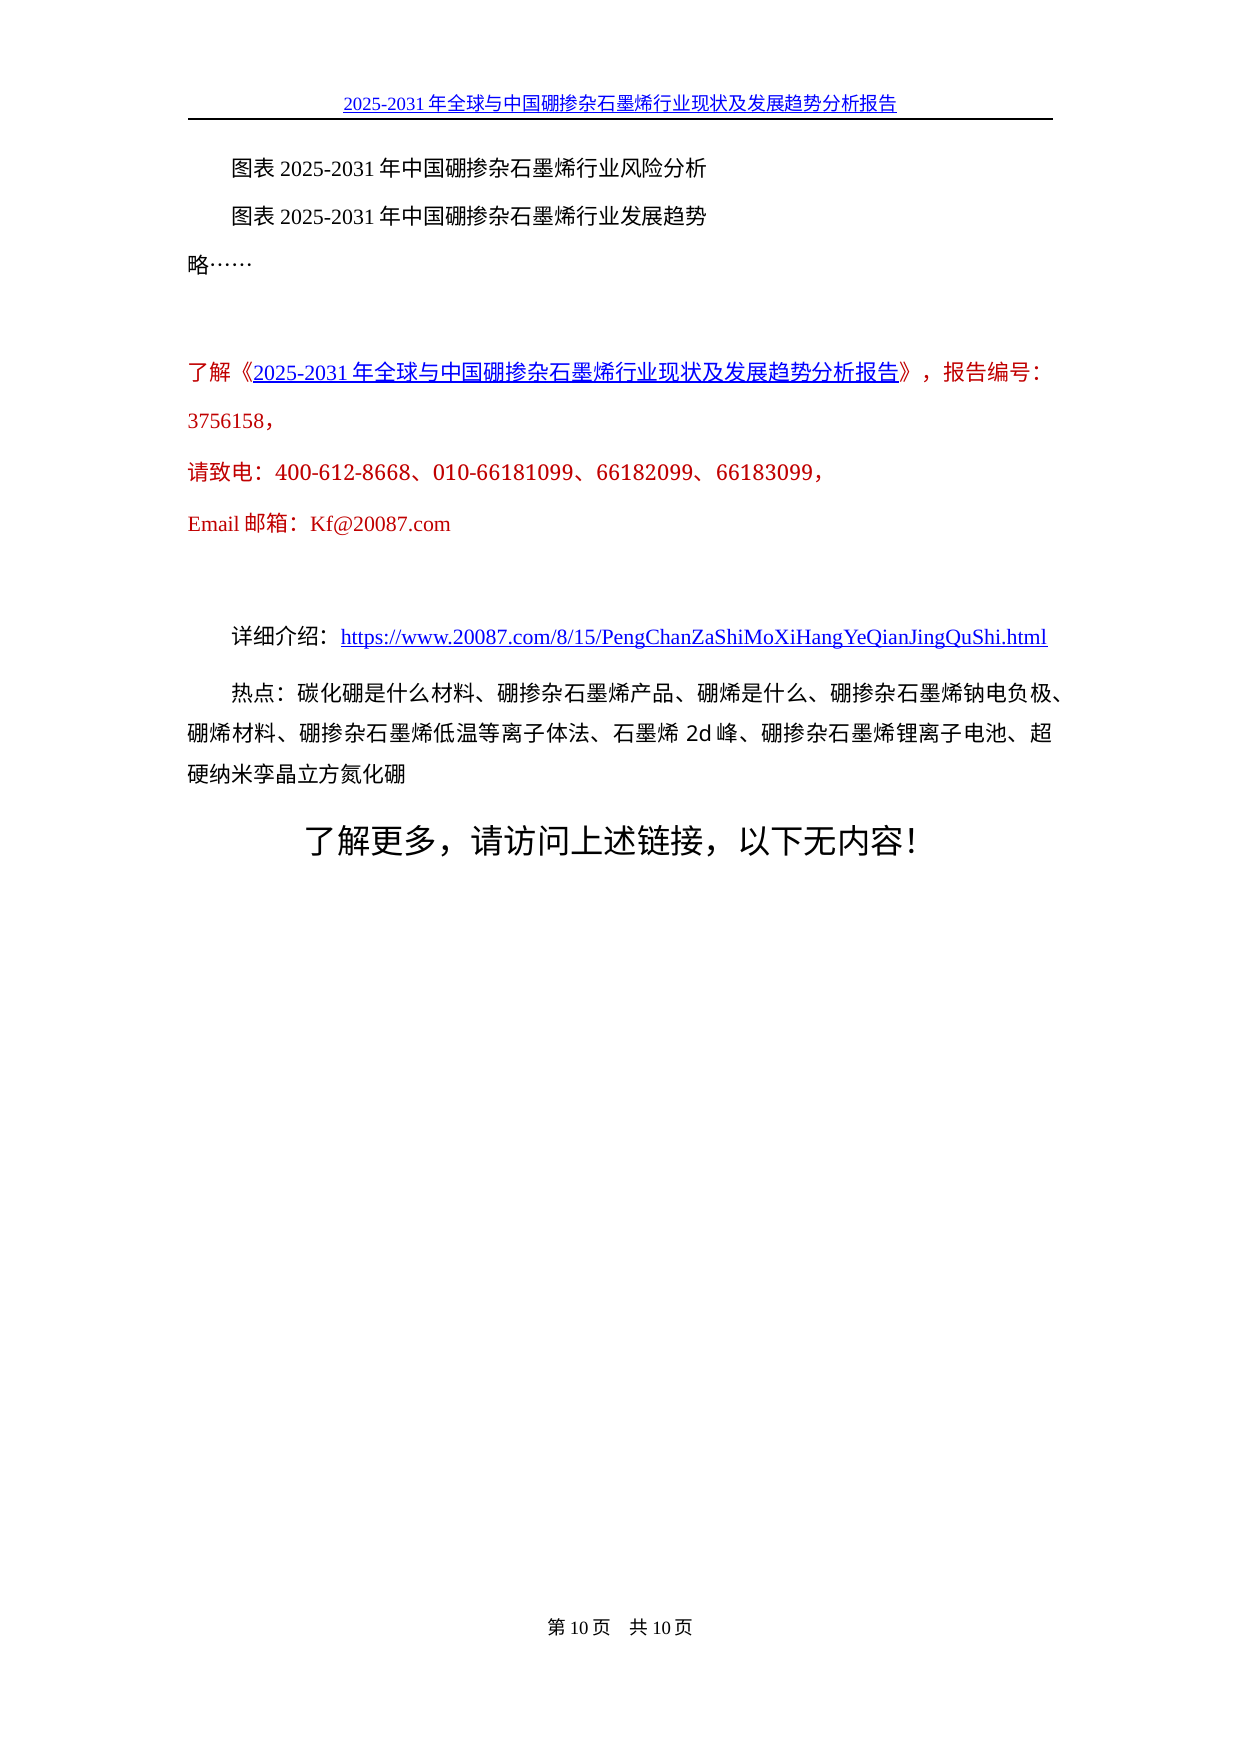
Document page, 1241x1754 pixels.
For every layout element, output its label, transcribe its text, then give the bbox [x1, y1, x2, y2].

text Email邮箱：Kf@20087.com [187, 506, 1053, 538]
text 请致电：400-612-8668、010-66181099、66182099、66183099， [187, 454, 1053, 487]
text 详细介绍：https://www.20087.com/8/15/PengChanZaShiMoXiHangYeQianJingQuShi.html [187, 619, 1053, 651]
text 了解《2025-2031年全球与中国硼掺杂石墨烯行业现状及发展趋势分析报告》，报告编号：3756158， [187, 354, 1053, 435]
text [187, 150, 1053, 280]
title 了解更多，请访问上述链接，以下无内容！ [187, 807, 1053, 872]
text 热点：碳化硼是什么材料、硼掺杂石墨烯产品、硼烯是什么、硼掺杂石墨烯钠电负极、硼烯材料、硼掺杂石墨烯低温等离子体法、石墨烯2d峰、硼掺杂石墨烯锂离子电池、超硬纳米孪晶立方氮化硼 [187, 676, 1053, 789]
